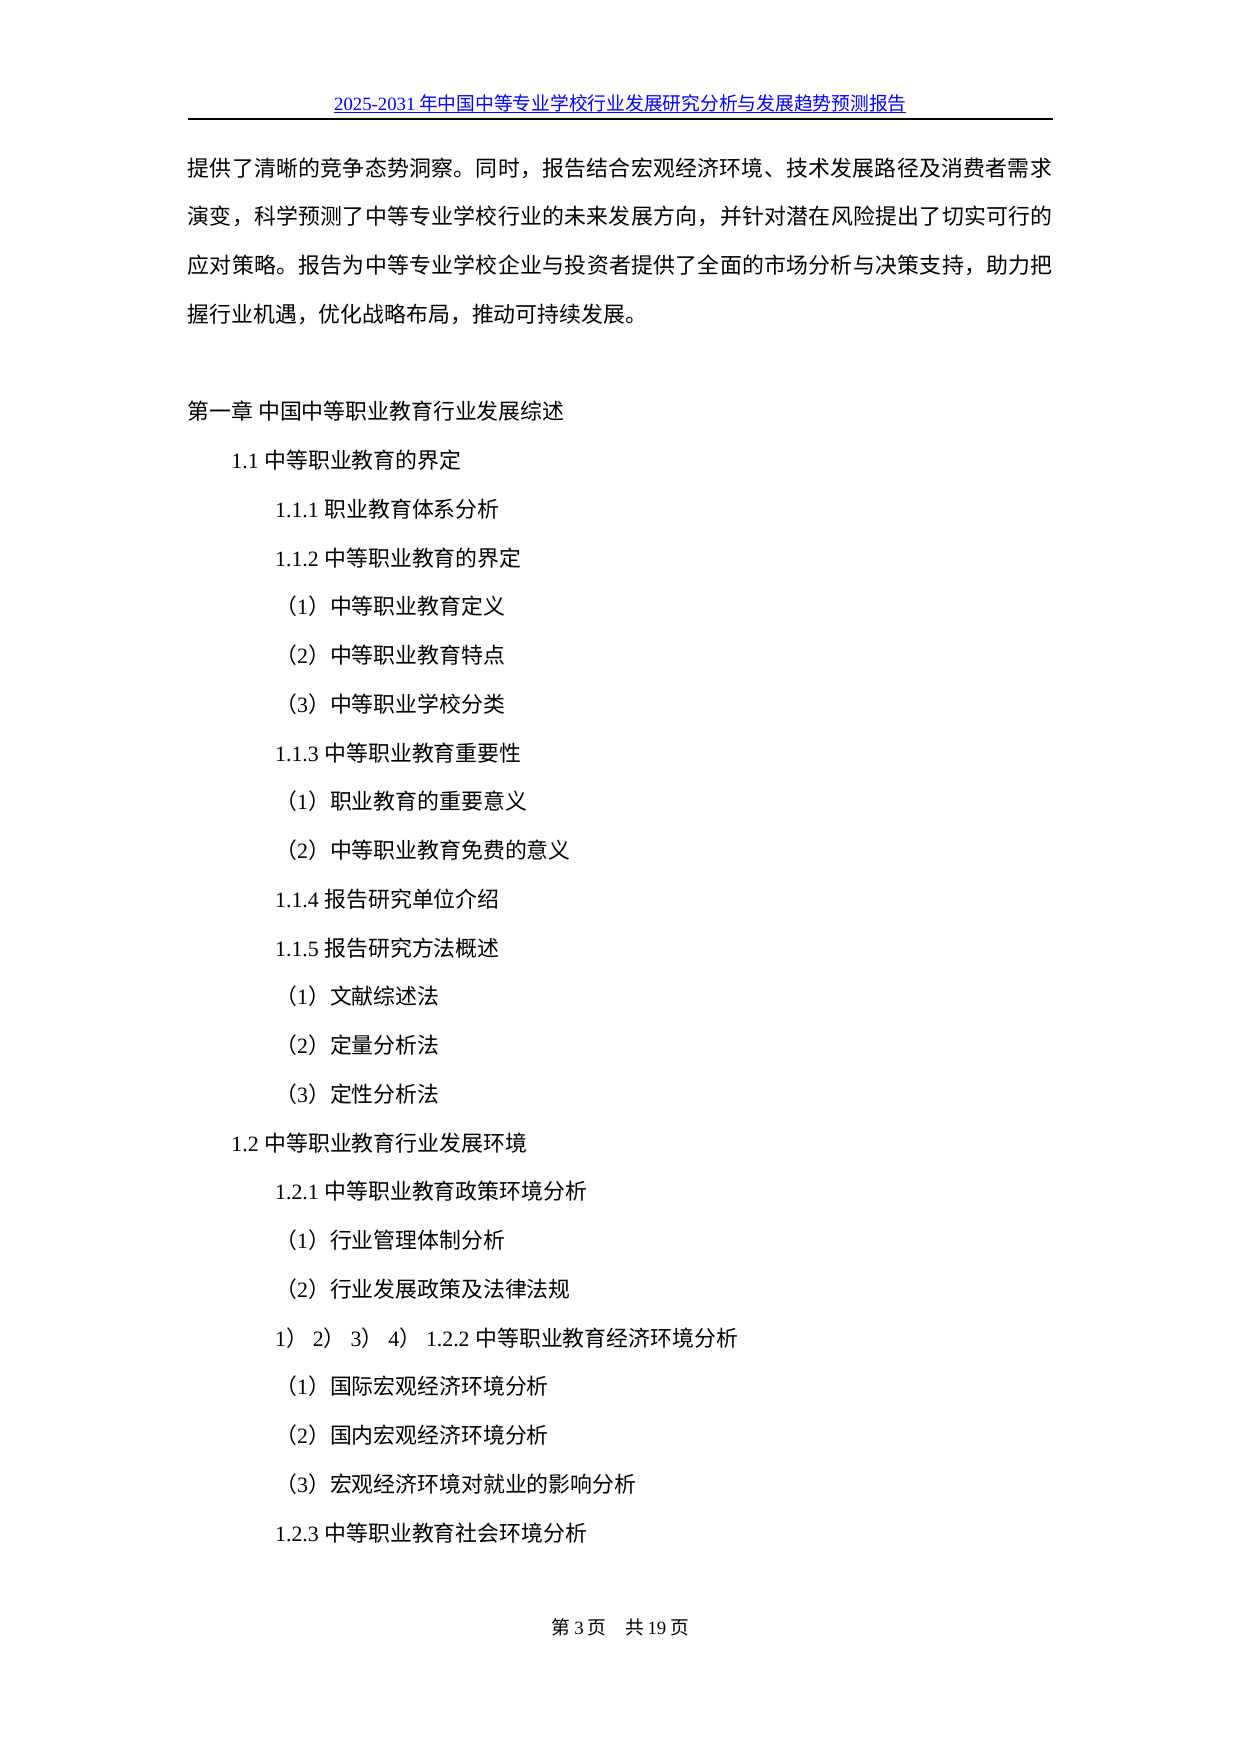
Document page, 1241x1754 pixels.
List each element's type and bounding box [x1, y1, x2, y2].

text [187, 150, 1053, 1548]
